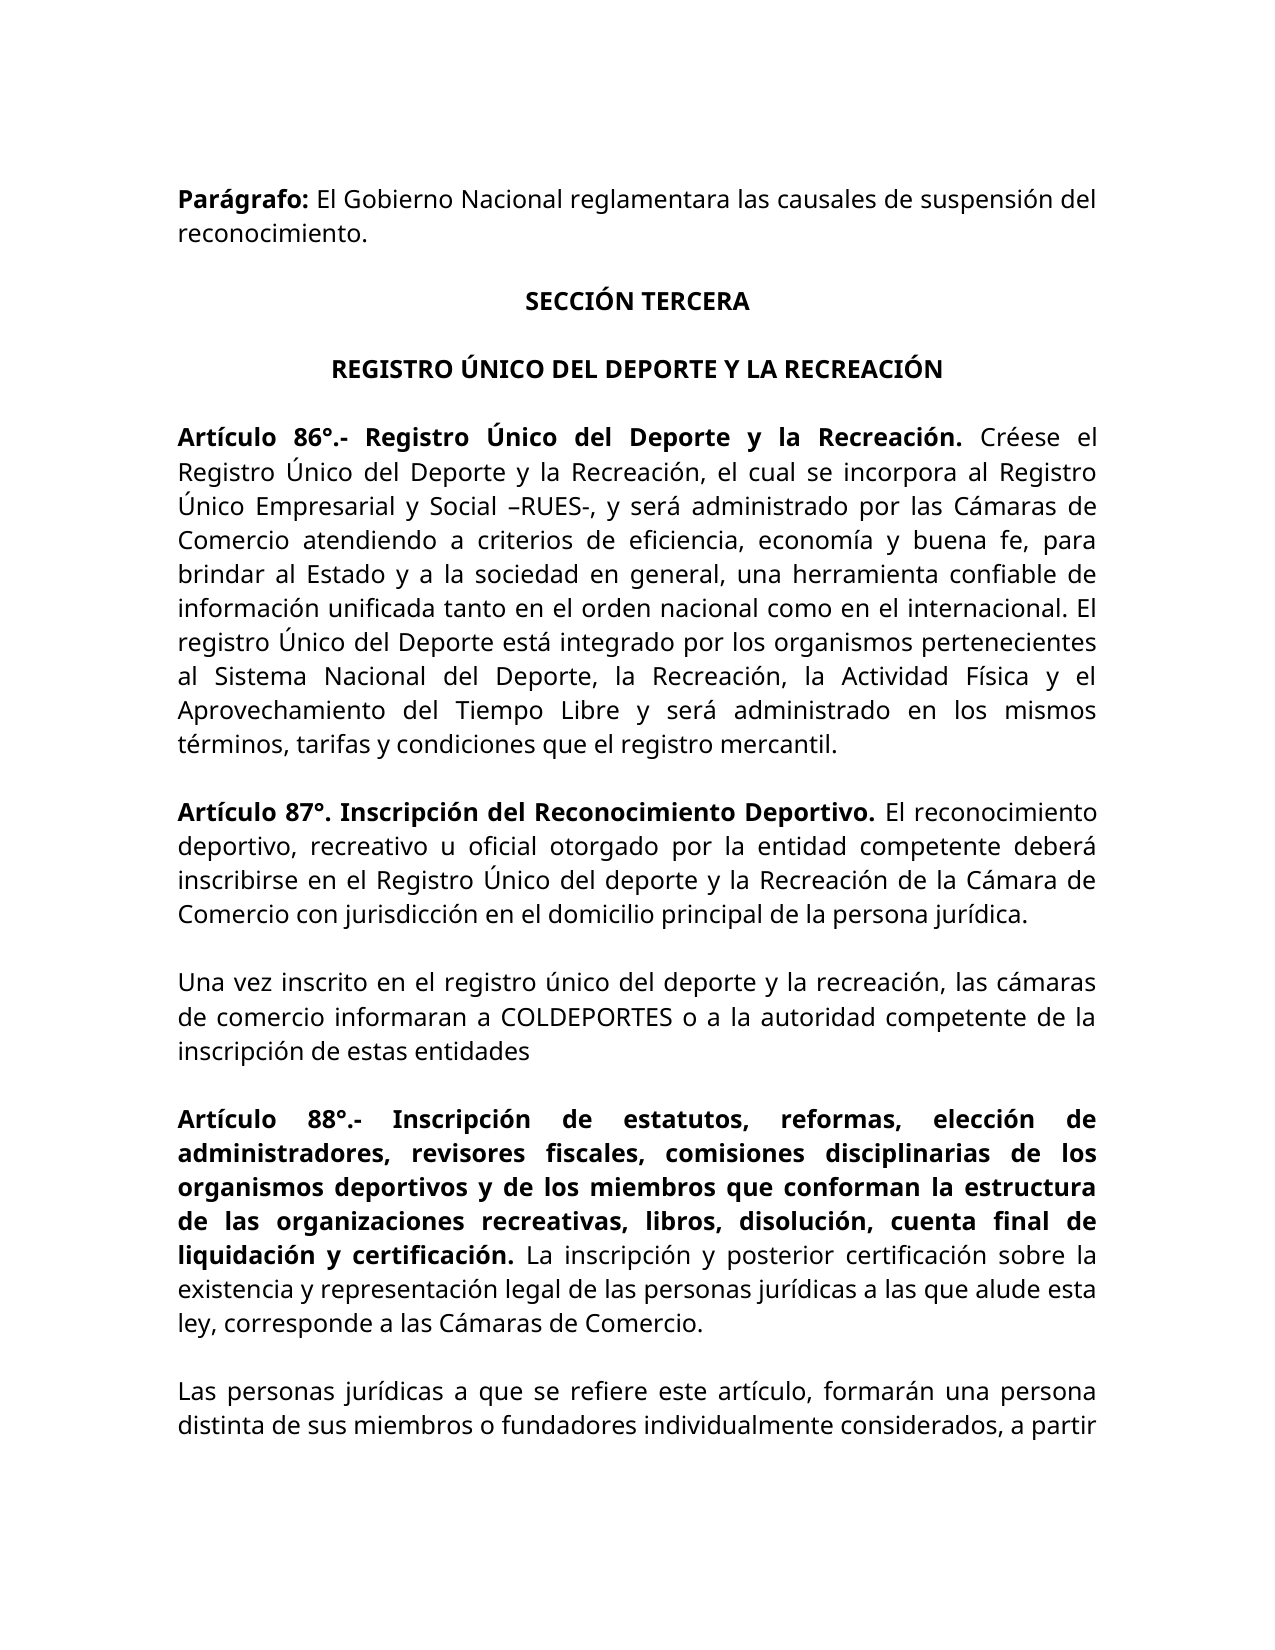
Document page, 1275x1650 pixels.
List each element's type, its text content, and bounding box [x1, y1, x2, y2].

text SECCIÓN TERCERA [177, 284, 1098, 318]
text REGISTRO ÚNICO DEL DEPORTE Y LA RECREACIÓN [177, 352, 1098, 386]
text Una vez inscrito en el registro único del deporte y la recreación, las cámaras de comercio informaran a COLDEPORTES o a la autoridad competente de la inscripción de estas entidades [177, 965, 1098, 1067]
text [177, 1374, 1098, 1442]
text Artículo 87°. Inscripción del Reconocimiento Deportivo. El reconocimiento deportivo, recreativo u oficial otorgado por la entidad competente deberá inscribirse en el Registro Único del deporte y la Recreación de la Cámara de Comercio con jurisdicción en el domicilio principal de la persona jurídica. [177, 795, 1098, 931]
text Artículo 88°.- Inscripción de estatutos, reformas, elección de administradores, revisores fiscales, comisiones disciplinarias de los organismos deportivos y de los miembros que conforman la estructura de las organizaciones recreativas, libros, disolución, cuenta final de liquidación y certificación. La inscripción y posterior certificación sobre la existencia y representación legal de las personas jurídicas a las que alude esta ley, corresponde a las Cámaras de Comercio. [177, 1101, 1098, 1340]
text Artículo 86°.- Registro Único del Deporte y la Recreación. Créese el Registro Único del Deporte y la Recreación, el cual se incorpora al Registro Único Empresarial y Social –RUES-, y será administrado por las Cámaras de Comercio atendiendo a criterios de eficiencia, economía y buena fe, para brindar al Estado y a la sociedad en general, una herramienta confiable de información unificada tanto en el orden nacional como en el internacional. El registro Único del Deporte está integrado por los organismos pertenecientes al Sistema Nacional del Deporte, la Recreación, la Actividad Física y el Aprovechamiento del Tiempo Libre y será administrado en los mismos términos, tarifas y condiciones que el registro mercantil. [177, 420, 1098, 761]
text Parágrafo: El Gobierno Nacional reglamentara las causales de suspensión del reconocimiento. [177, 182, 1098, 250]
